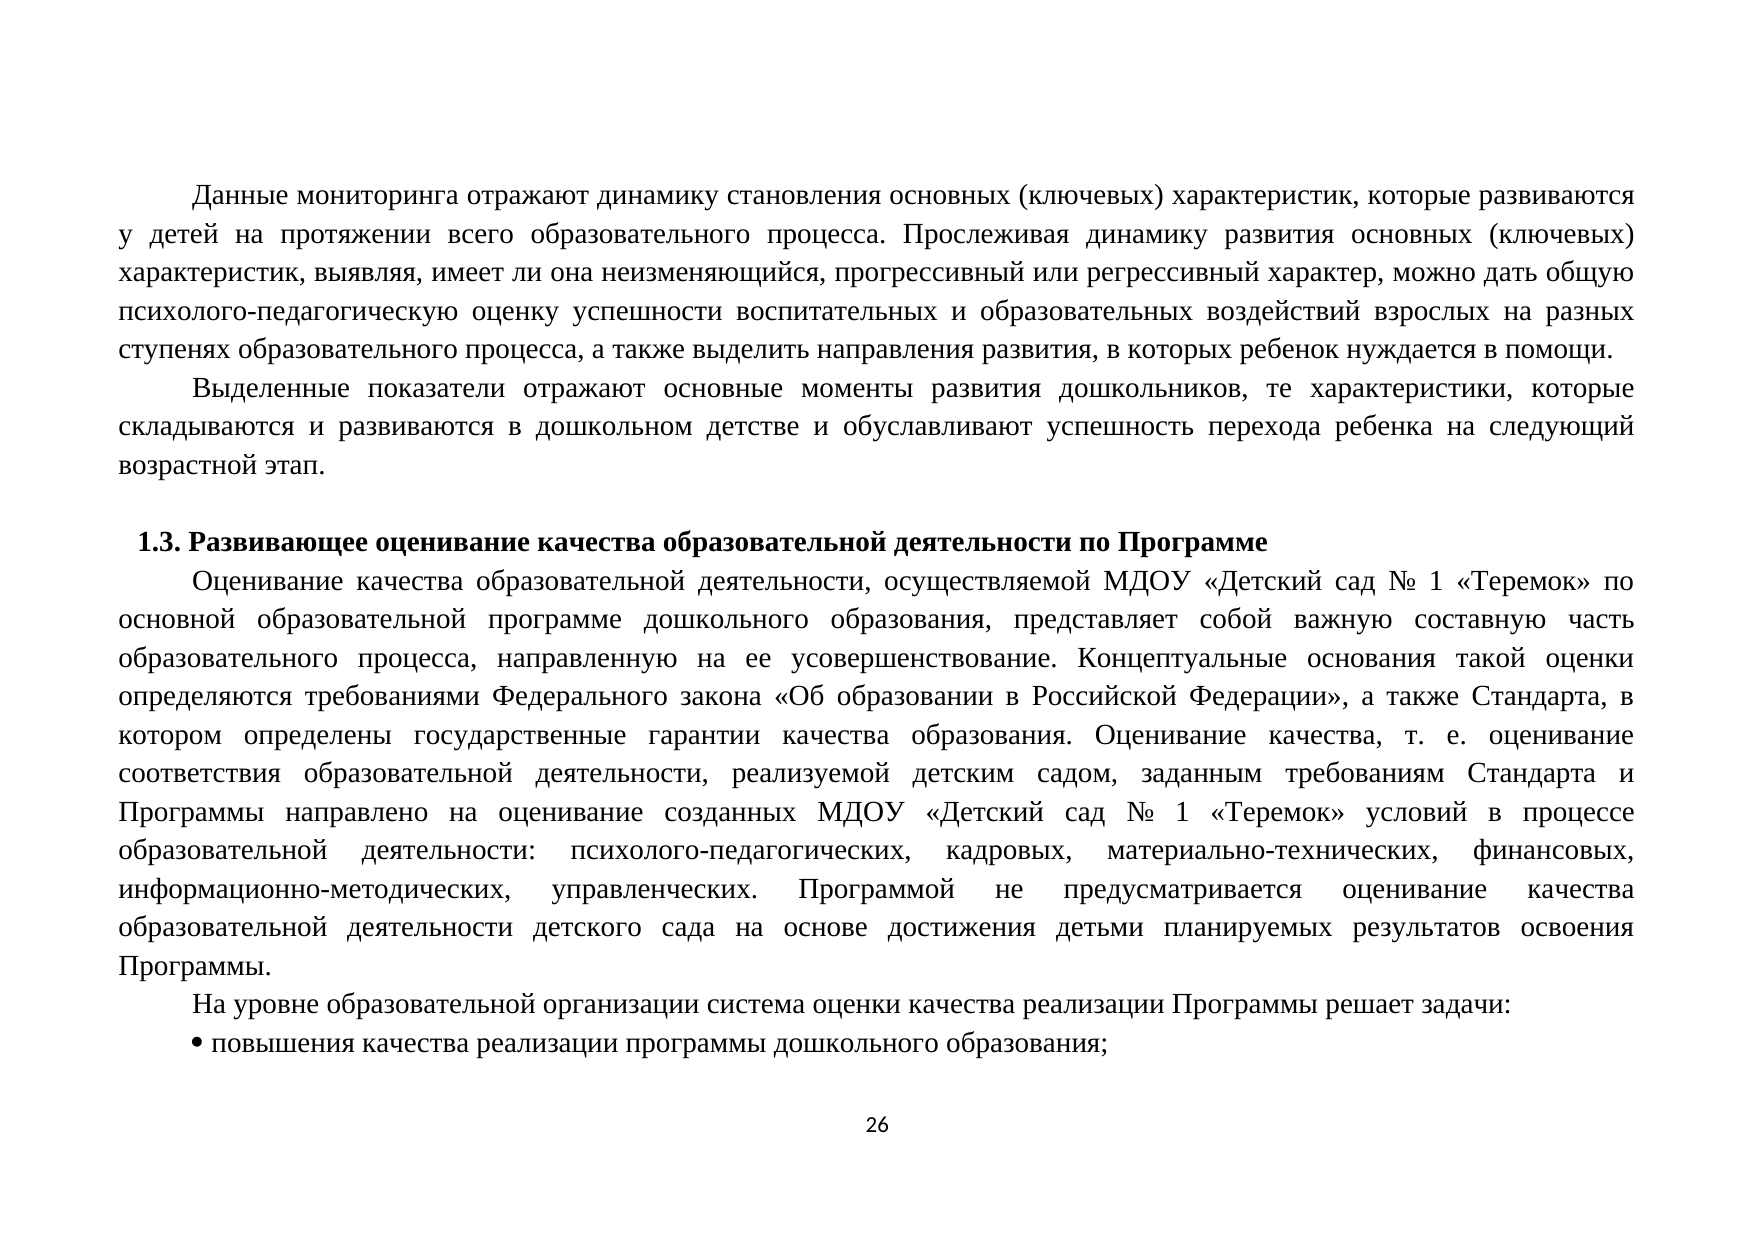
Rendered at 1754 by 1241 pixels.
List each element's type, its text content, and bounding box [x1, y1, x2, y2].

text повышения качества реализации программы дошкольного образования; [118, 1025, 1636, 1059]
text Данные мониторинга отражают динамику становления основных (ключевых) характеристик, которые развиваются у детей на протяжении всего образовательного процесса. Прослеживая динамику развития основных (ключевых) характеристик, выявляя, имеет ли она неизменяющийся, прогрессивный или регрессивный характер, можно дать общую психолого-педагогическую оценку успешности воспитательных и образовательных воздействий взрослых на разных ступенях образовательного процесса, а также выделить направления развития, в которых ребенок нуждается в помощи. [118, 177, 1636, 365]
text 1.3. Развивающее оценивание качества образовательной деятельности по Программе [118, 524, 1636, 558]
text Оценивание качества образовательной деятельности, осуществляемой МДОУ «Детский сад № 1 «Теремок» по основной образовательной программе дошкольного образования, представляет собой важную составную часть образовательного процесса, направленную на ее усовершенствование. Концептуальные основания такой оценки определяются требованиями Федерального закона «Об образовании в Российской Федерации», а также Стандарта, в котором определены государственные гарантии качества образования. Оценивание качества, т. е. оценивание соответствия образовательной деятельности, реализуемой детским садом, заданным требованиям Стандарта и Программы направлено на оценивание созданных МДОУ «Детский сад № 1 «Теремок» условий в процессе образовательной деятельности: психолого-педагогических, кадровых, материально-технических, финансовых, информационно-методических, управленческих. Программой не предусматривается оценивание качества образовательной деятельности детского сада на основе достижения детьми планируемых результатов освоения Программы. [118, 563, 1636, 982]
text На уровне образовательной организации система оценки качества реализации Программы решает задачи: [118, 987, 1636, 1020]
text Выделенные показатели отражают основные моменты развития дошкольников, те характеристики, которые складываются и развиваются в дошкольном детстве и обуславливают успешность перехода ребенка на следующий возрастной этап. [118, 370, 1636, 481]
